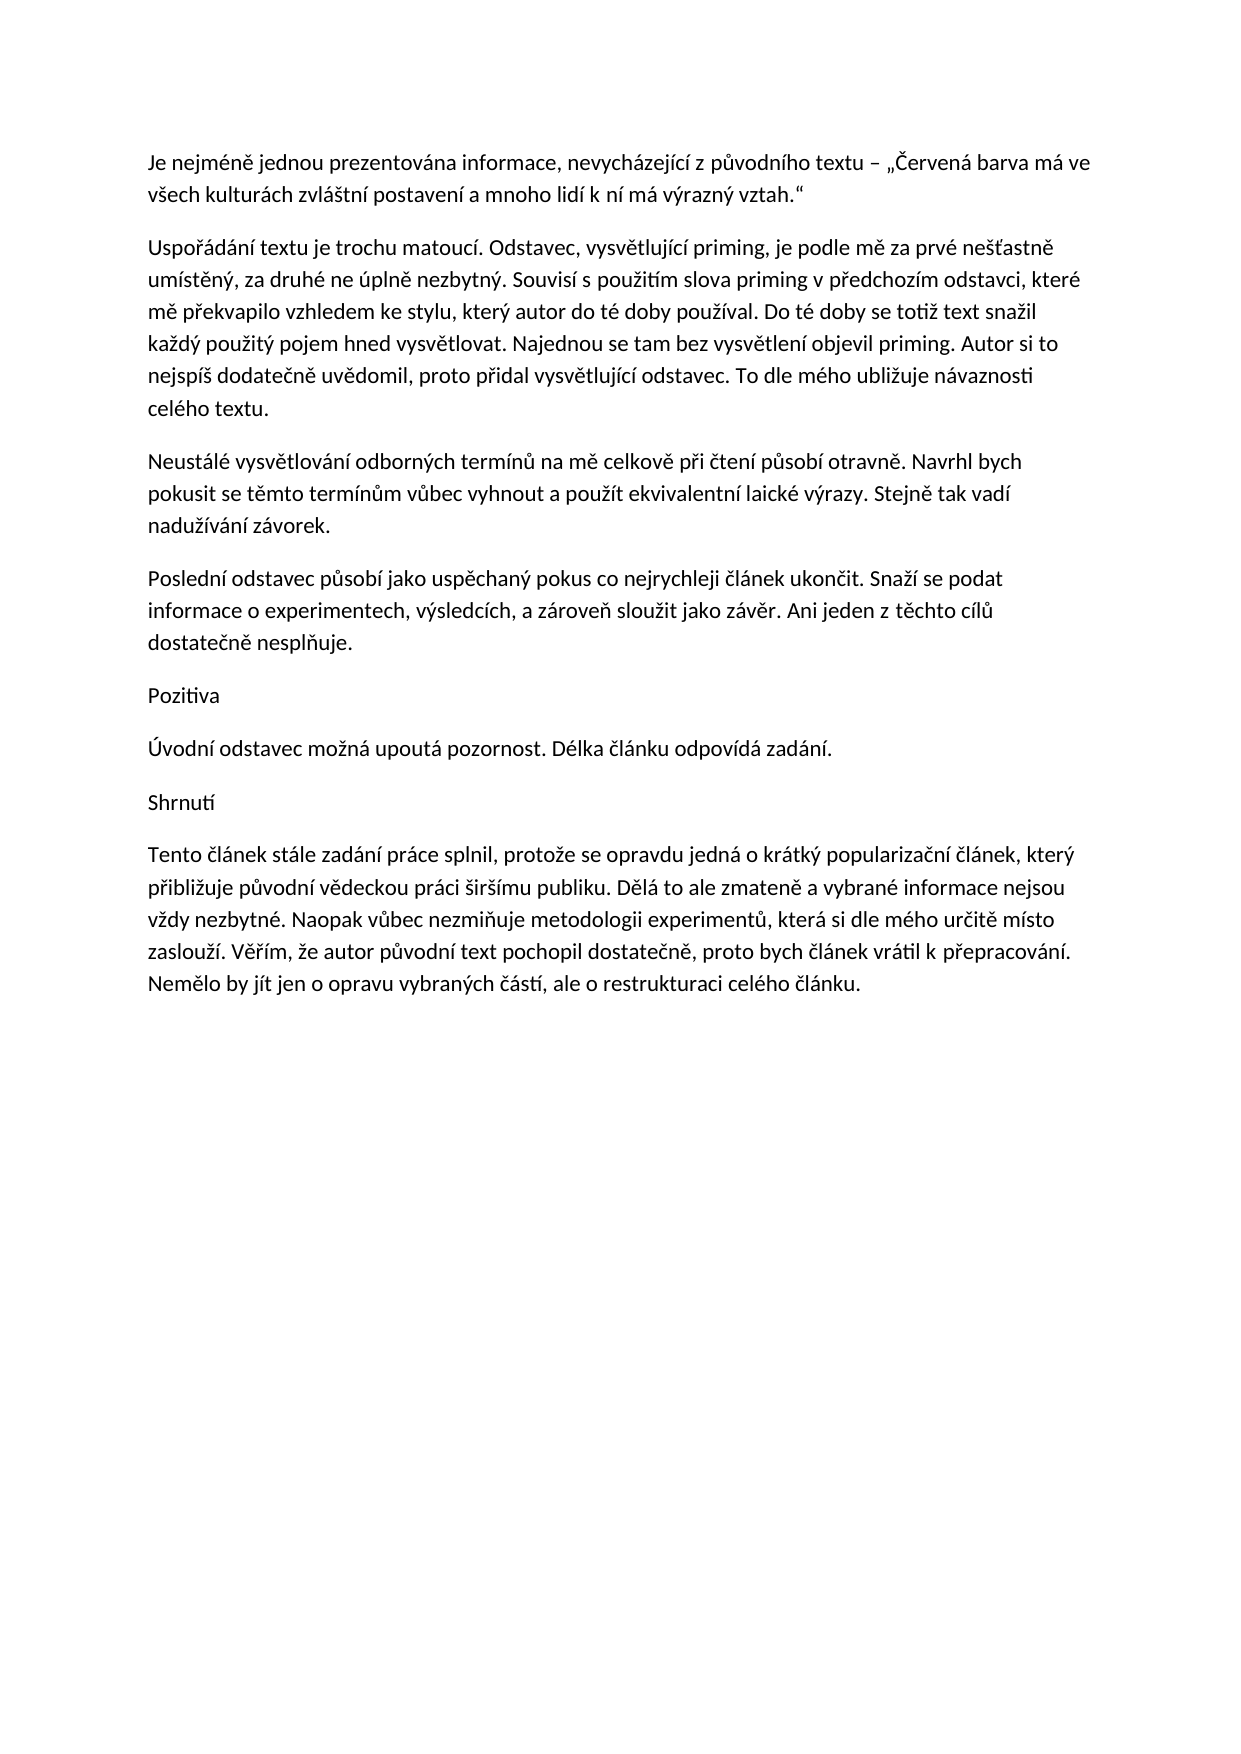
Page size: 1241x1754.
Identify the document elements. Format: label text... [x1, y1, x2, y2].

text Úvodní odstavec možná upoutá pozornost. Délka článku odpovídá zadání. [148, 734, 1093, 763]
text Pozitiva [148, 682, 1093, 709]
text Neustálé vysvětlování odborných termínů na mě celkově při čtení působí otravně. Navrhl bych pokusit se těmto termínům vůbec vyhnout a použít ekvivalentní laické výrazy. Stejně tak vadí nadužívání závorek. [148, 447, 1093, 539]
text Poslední odstavec působí jako uspěchaný pokus co nejrychleji článek ukončit. Snaží se podat informace o experimentech, výsledcích, a zároveň sloužit jako závěr. Ani jeden z těchto cílů dostatečně nesplňuje. [148, 564, 1093, 657]
text Tento článek stále zadání práce splnil, protože se opravdu jedná o krátký popularizační článek, který přibližuje původní vědeckou práci širšímu publiku. Dělá to ale zmateně a vybrané informace nejsou vždy nezbytné. Naopak vůbec nezmiňuje metodologii experimentů, která si dle mého určitě místo zaslouží. Věřím, že autor původní text pochopil dostatečně, proto bych článek vrátil k přepracování. Nemělo by jít jen o opravu vybraných částí, ale o restrukturaci celého článku. [148, 841, 1093, 997]
text Shrnutí [148, 788, 1093, 816]
text Uspořádání textu je trochu matoucí. Odstavec, vysvětlující priming, je podle mě za prvé nešťastně umístěný, za druhé ne úplně nezbytný. Souvisí s použitím slova priming v předchozím odstavci, které mě překvapilo vzhledem ke stylu, který autor do té doby používal. Do té doby se totiž text snažil každý použitý pojem hned vysvětlovat. Najednou se tam bez vysvětlení objevil priming. Autor si to nejspíš dodatečně uvědomil, proto přidal vysvětlující odstavec. To dle mého ubližuje návaznosti celého textu. [148, 233, 1093, 422]
text Je nejméně jednou prezentována informace, nevycházející z původního textu – „Červená barva má ve všech kulturách zvláštní postavení a mnoho lidí k ní má výrazný vztah.“ [148, 148, 1093, 208]
